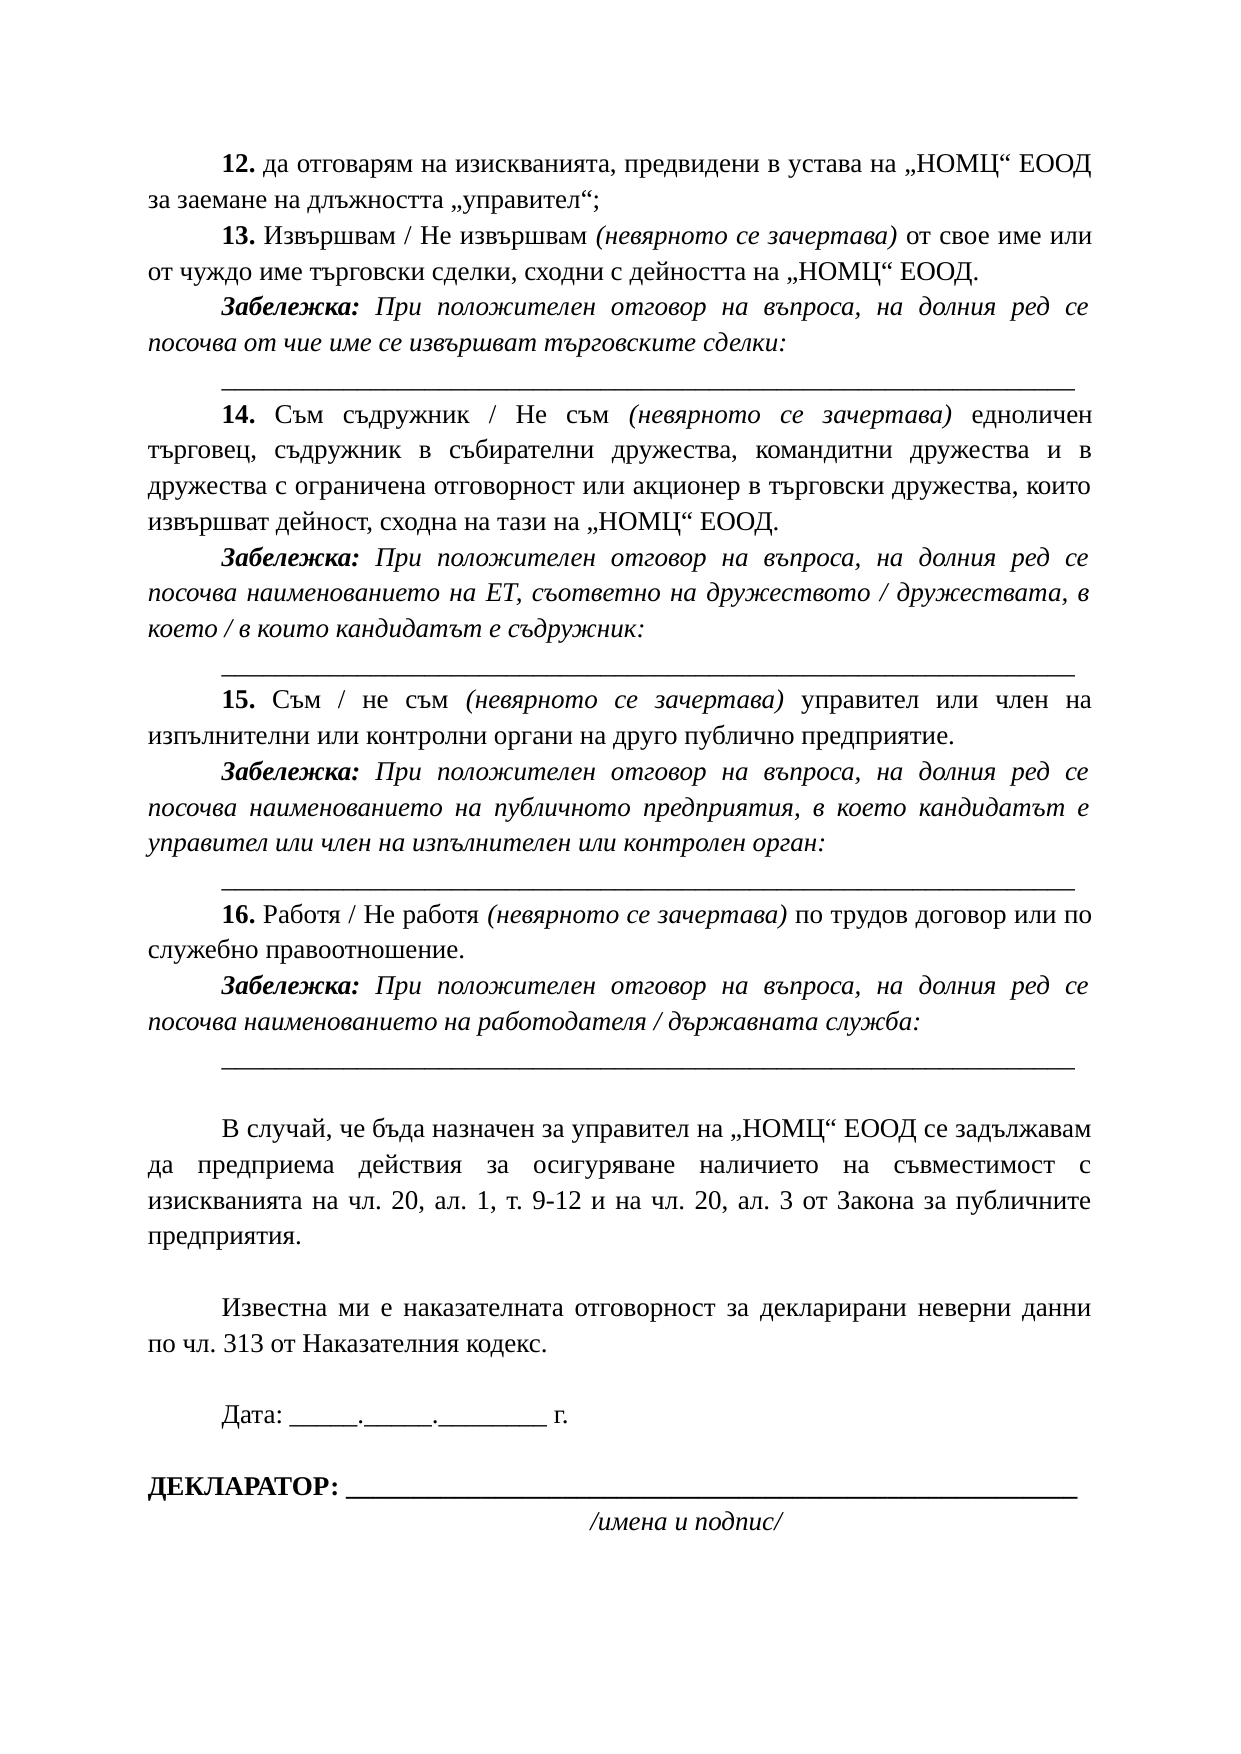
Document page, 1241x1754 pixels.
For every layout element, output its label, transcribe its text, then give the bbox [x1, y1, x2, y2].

text Дата: _____._____.________ г. [148, 1398, 1093, 1429]
text Забележка: При положителен отговор на въпроса, на долния ред се посочва наименованието на ЕТ, съответно на дружеството / дружествата, в което / в които кандидатът е съдружник: [148, 541, 1093, 643]
text 16. Работя / Не работя (невярното се зачертава) по трудов договор или по служебно правоотношение. [148, 898, 1093, 965]
text В случай, че бъда назначен за управител на „НОМЦ“ ЕООД се задължавам да предприема действия за осигуряване наличието на съвместимост с изискванията на чл. 20, ал. 1, т. 9-12 и на чл. 20, ал. 3 от Закона за публичните предприятия. [148, 1112, 1093, 1251]
text Забележка: При положителен отговор на въпроса, на долния ред се посочва от чие име се извършват търговските сделки: [148, 291, 1093, 357]
text _______________________________________________________________ [148, 648, 1093, 679]
text _______________________________________________________________ [148, 862, 1093, 893]
text 13. Извършвам / Не извършвам (невярното се зачертава) от свое име или от чуждо име търговски сделки, сходни с дейността на „НОМЦ“ ЕООД. [148, 219, 1093, 286]
text _______________________________________________________________ [148, 1041, 1093, 1072]
text /имена и подпис/ [516, 1505, 1093, 1536]
text 12. да отговарям на изискванията, предвидени в устава на „НОМЦ“ ЕООД за заемане на длъжността „управител“; [148, 148, 1093, 214]
text ДЕКЛАРАТОР: ______________________________________________________ [148, 1469, 1093, 1501]
text Забележка: При положителен отговор на въпроса, на долния ред се посочва наименованието на публичното предприятия, в което кандидатът е управител или член на изпълнителен или контролен орган: [148, 755, 1093, 858]
text Известна ми е наказателната отговорност за декларирани неверни данни по чл. 313 от Наказателния кодекс. [148, 1291, 1093, 1358]
text 14. Съм съдружник / Не съм (невярното се зачертава) едноличен търговец, съдружник в събирателни дружества, командитни дружества и в дружества с ограничена отговорност или акционер в търговски дружества, които извършват дейност, сходна на тази на „НОМЦ“ ЕООД. [148, 398, 1093, 536]
text _______________________________________________________________ [148, 362, 1093, 393]
text Забележка: При положителен отговор на въпроса, на долния ред се посочва наименованието на работодателя / държавната служба: [148, 969, 1093, 1036]
text 15. Съм / не съм (невярното се зачертава) управител или член на изпълнителни или контролни органи на друго публично предприятие. [148, 683, 1093, 750]
